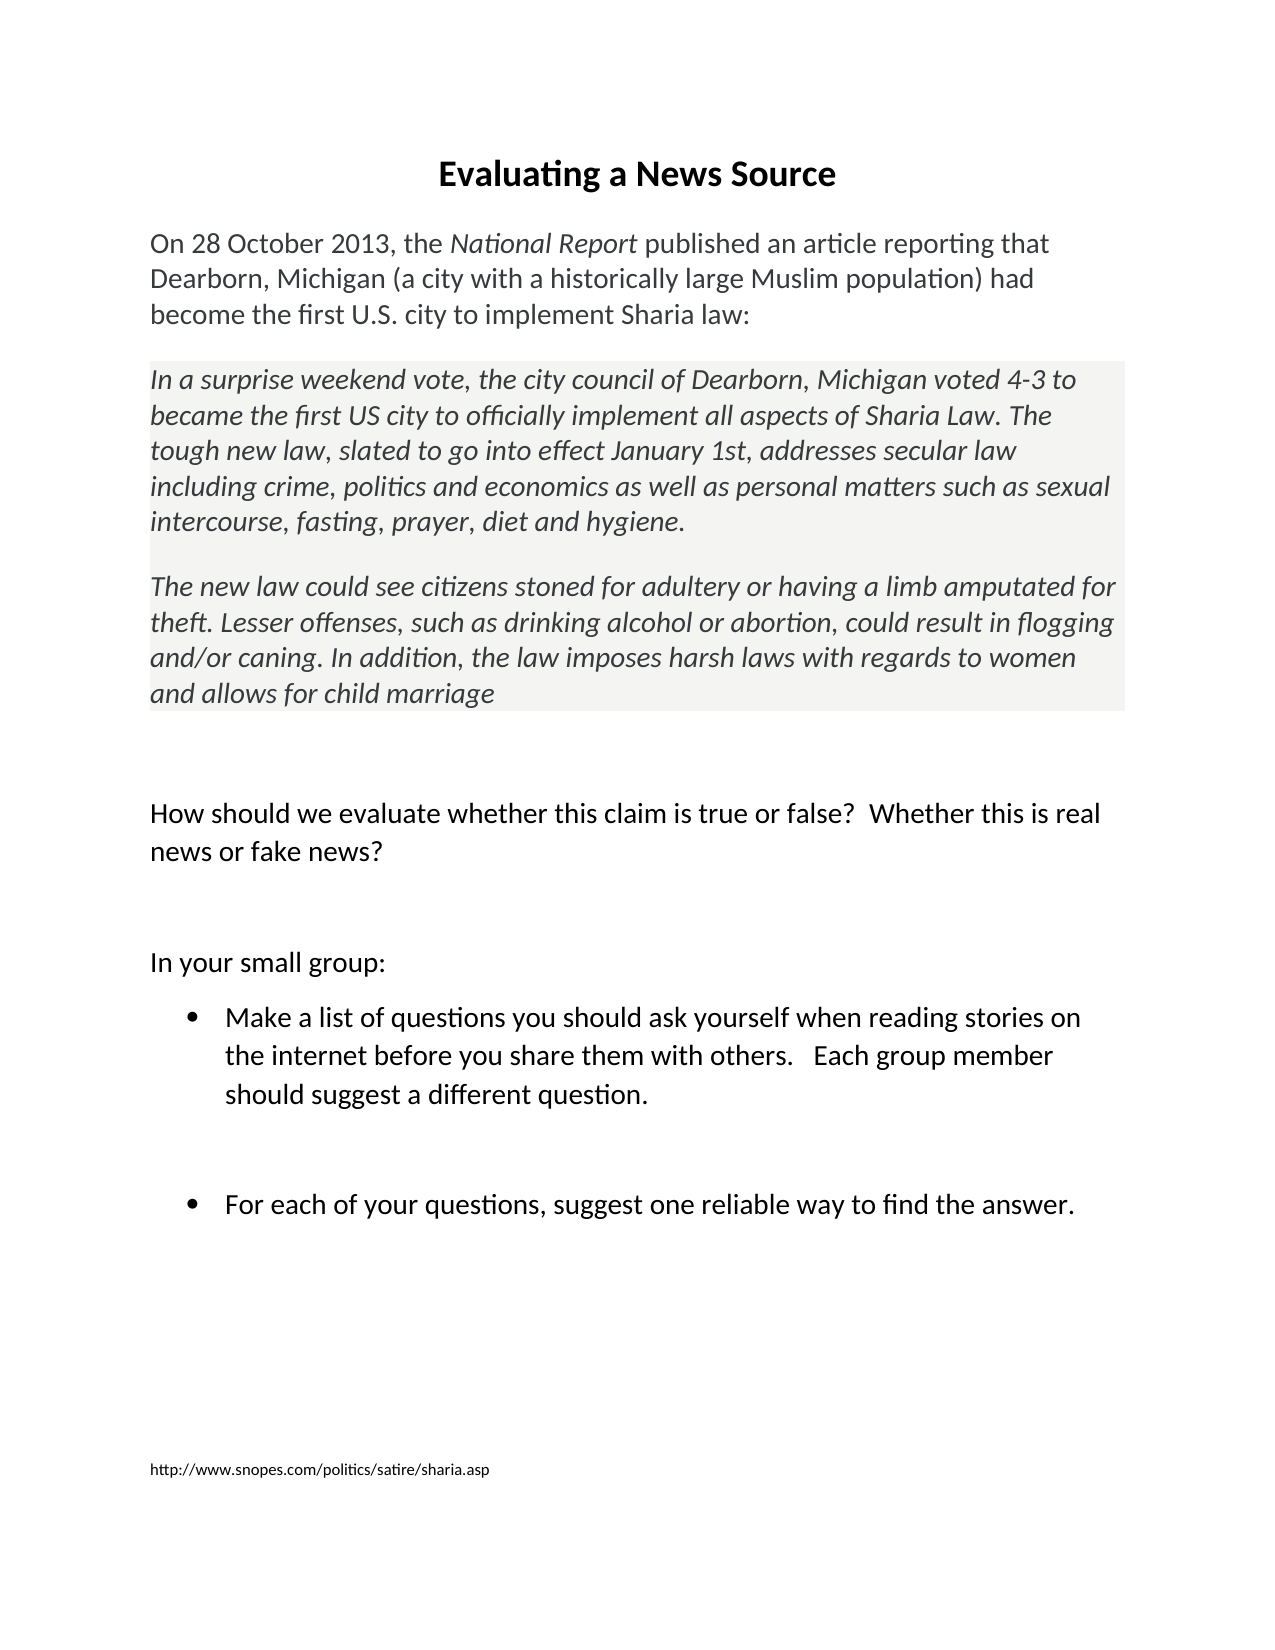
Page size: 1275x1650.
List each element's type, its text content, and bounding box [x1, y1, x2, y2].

text In a surprise weekend vote, the city council of Dearborn, Michigan voted 4-3 to became the first US city to officially implement all aspects of Sharia Law. The tough new law, slated to go into effect January 1st, addresses secular law including crime, politics and economics as well as personal matters such as sexual intercourse, fasting, prayer, diet and hygiene. [150, 361, 1125, 539]
text On 28 October 2013, the National Report published an article reporting that Dearborn, Michigan (a city with a historically large Muslim population) had become the first U.S. city to implement Sharia law: [150, 225, 1125, 332]
text How should we evaluate whether this claim is true or false? Whether this is real news or fake news? [150, 795, 1125, 869]
text http://www.snopes.com/politics/satire/sharia.asp [150, 1459, 1125, 1479]
list For each of your questions, suggest one reliable way to find the answer. [187, 1186, 1125, 1222]
text Evaluating a News Source [150, 150, 1125, 196]
text In your small group: [150, 944, 1125, 979]
text The new law could see citizens stoned for adultery or having a limb amputated for theft. Lesser offenses, such as drinking alcohol or abortion, could result in flogging and/or caning. In addition, the law imposes harsh laws with regards to women and allows for child marriage [150, 568, 1125, 711]
list Make a list of questions you should ask yourself when reading stories on the internet before you share them with others. Each group member should suggest a different question. [187, 999, 1125, 1111]
